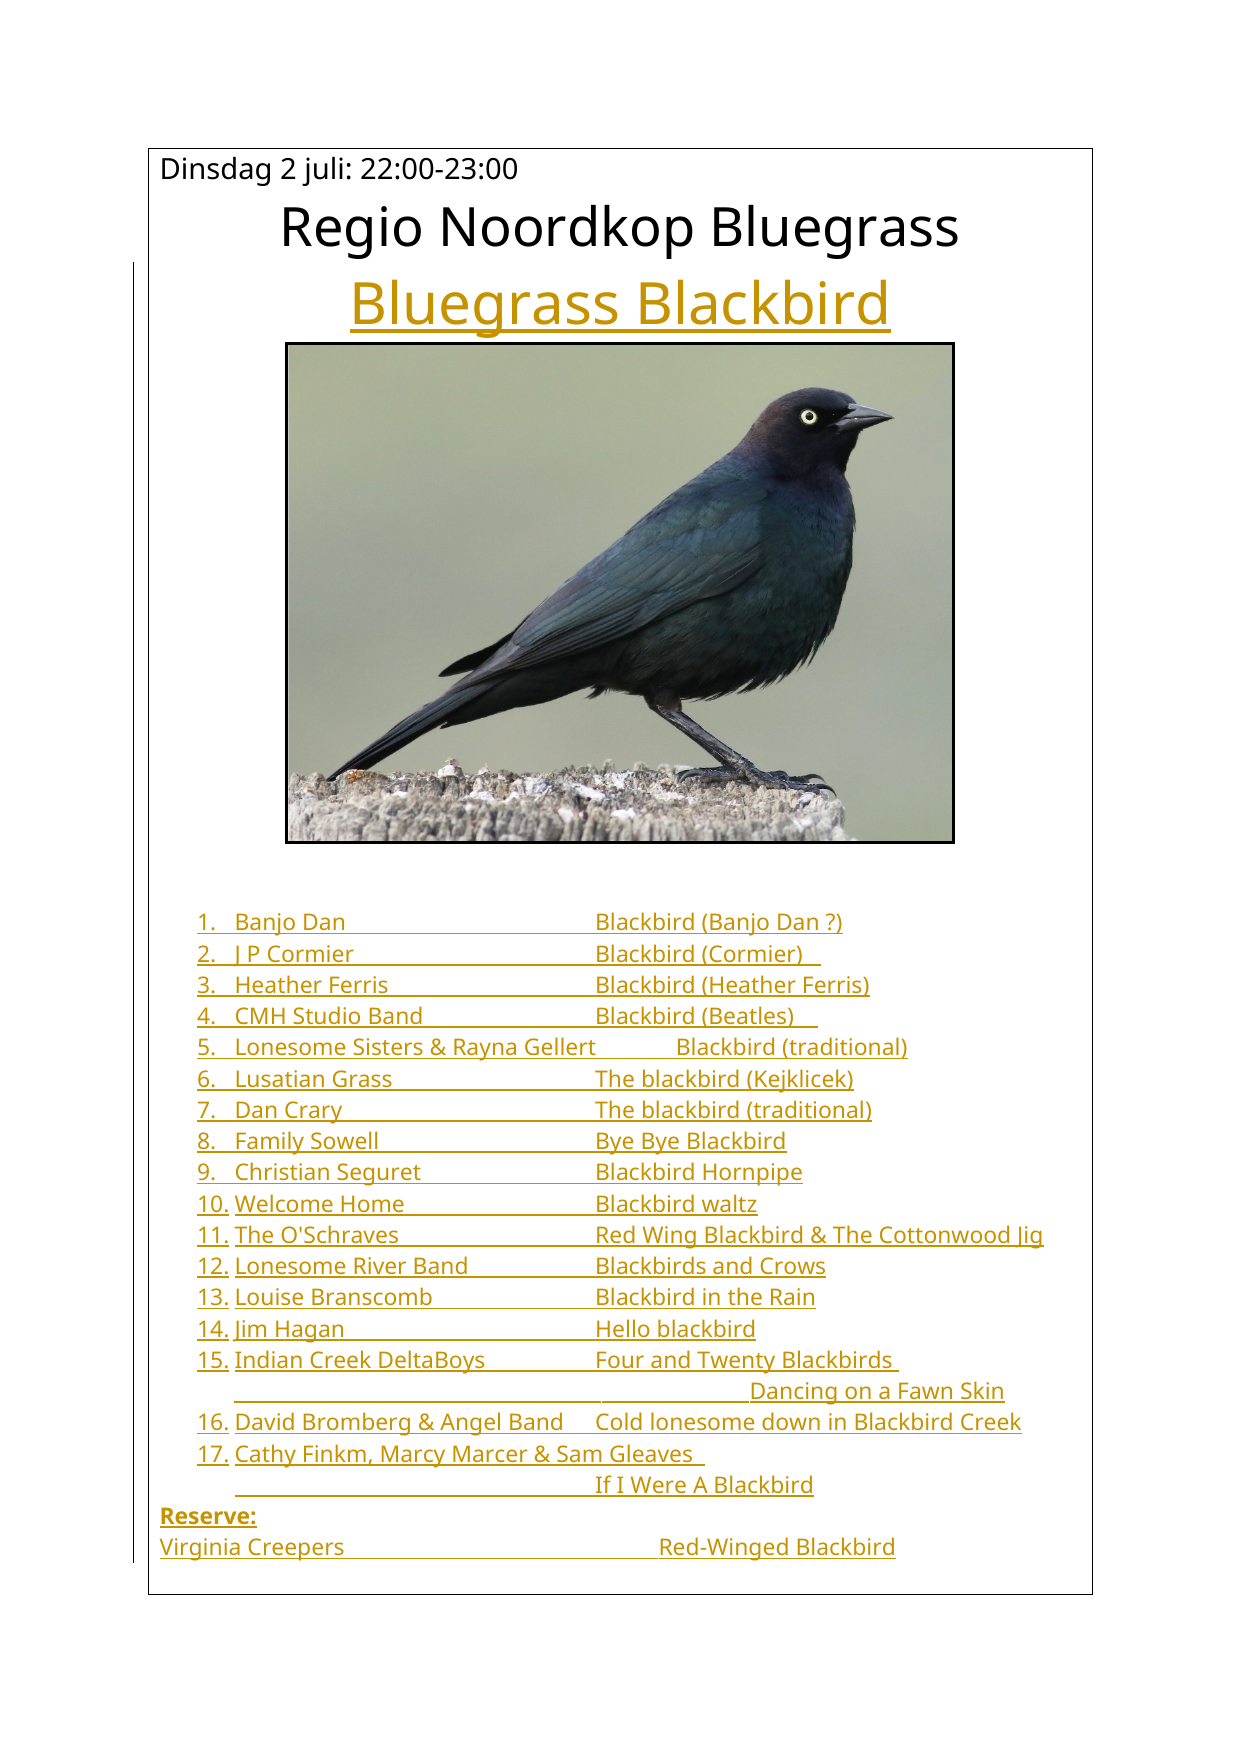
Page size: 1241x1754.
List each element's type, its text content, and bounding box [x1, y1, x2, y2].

table_header Dinsdag 2 juli: 22:00-23:00 Regio Noordkop Bluegrass [149, 149, 1092, 1594]
picture [288, 345, 952, 841]
